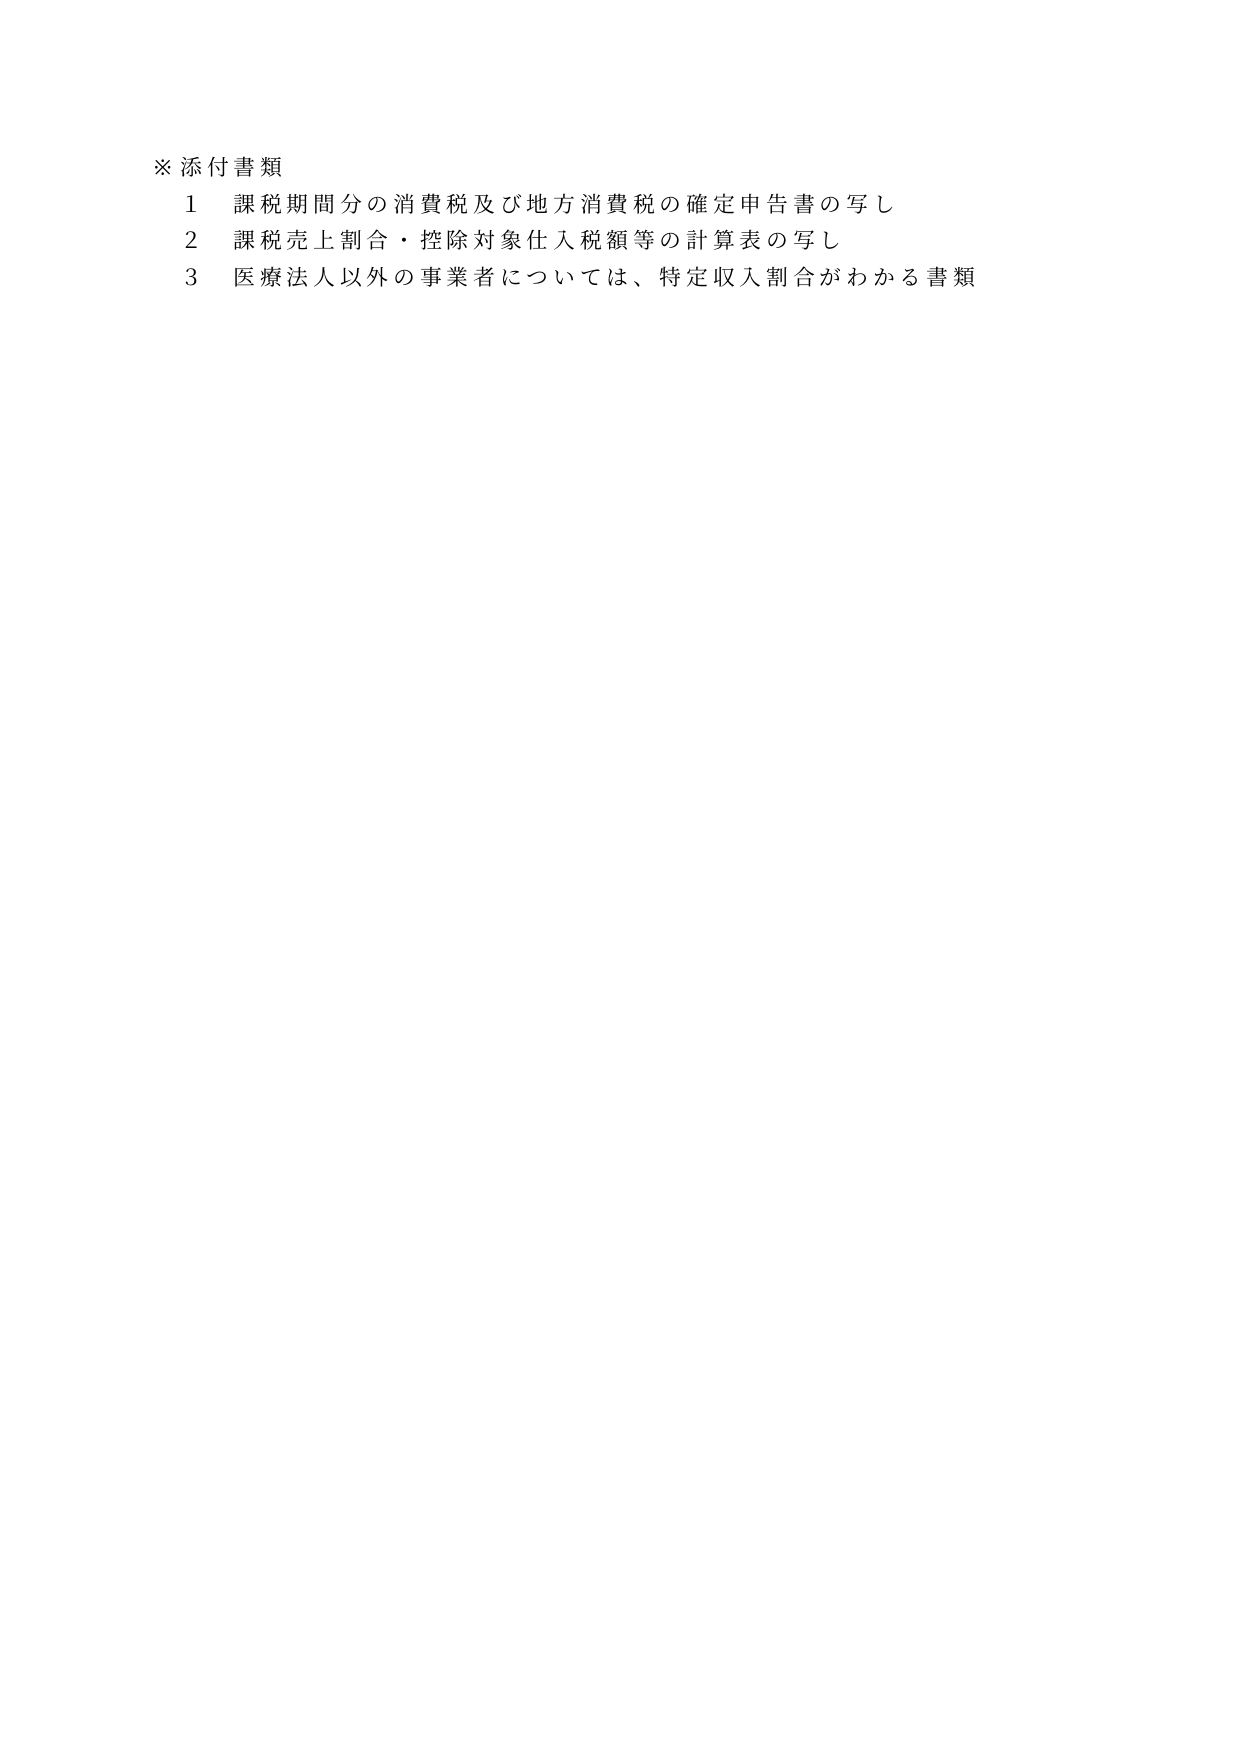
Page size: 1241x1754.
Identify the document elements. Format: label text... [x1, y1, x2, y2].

text ３ 医療法人以外の事業者については、特定収入割合がわかる書類 [153, 257, 1087, 294]
text １ 課税期間分の消費税及び地方消費税の確定申告書の写し [153, 184, 1087, 221]
text ２ 課税売上割合・控除対象仕入税額等の計算表の写し [153, 221, 1087, 257]
text ※添付書類 [153, 148, 1087, 184]
